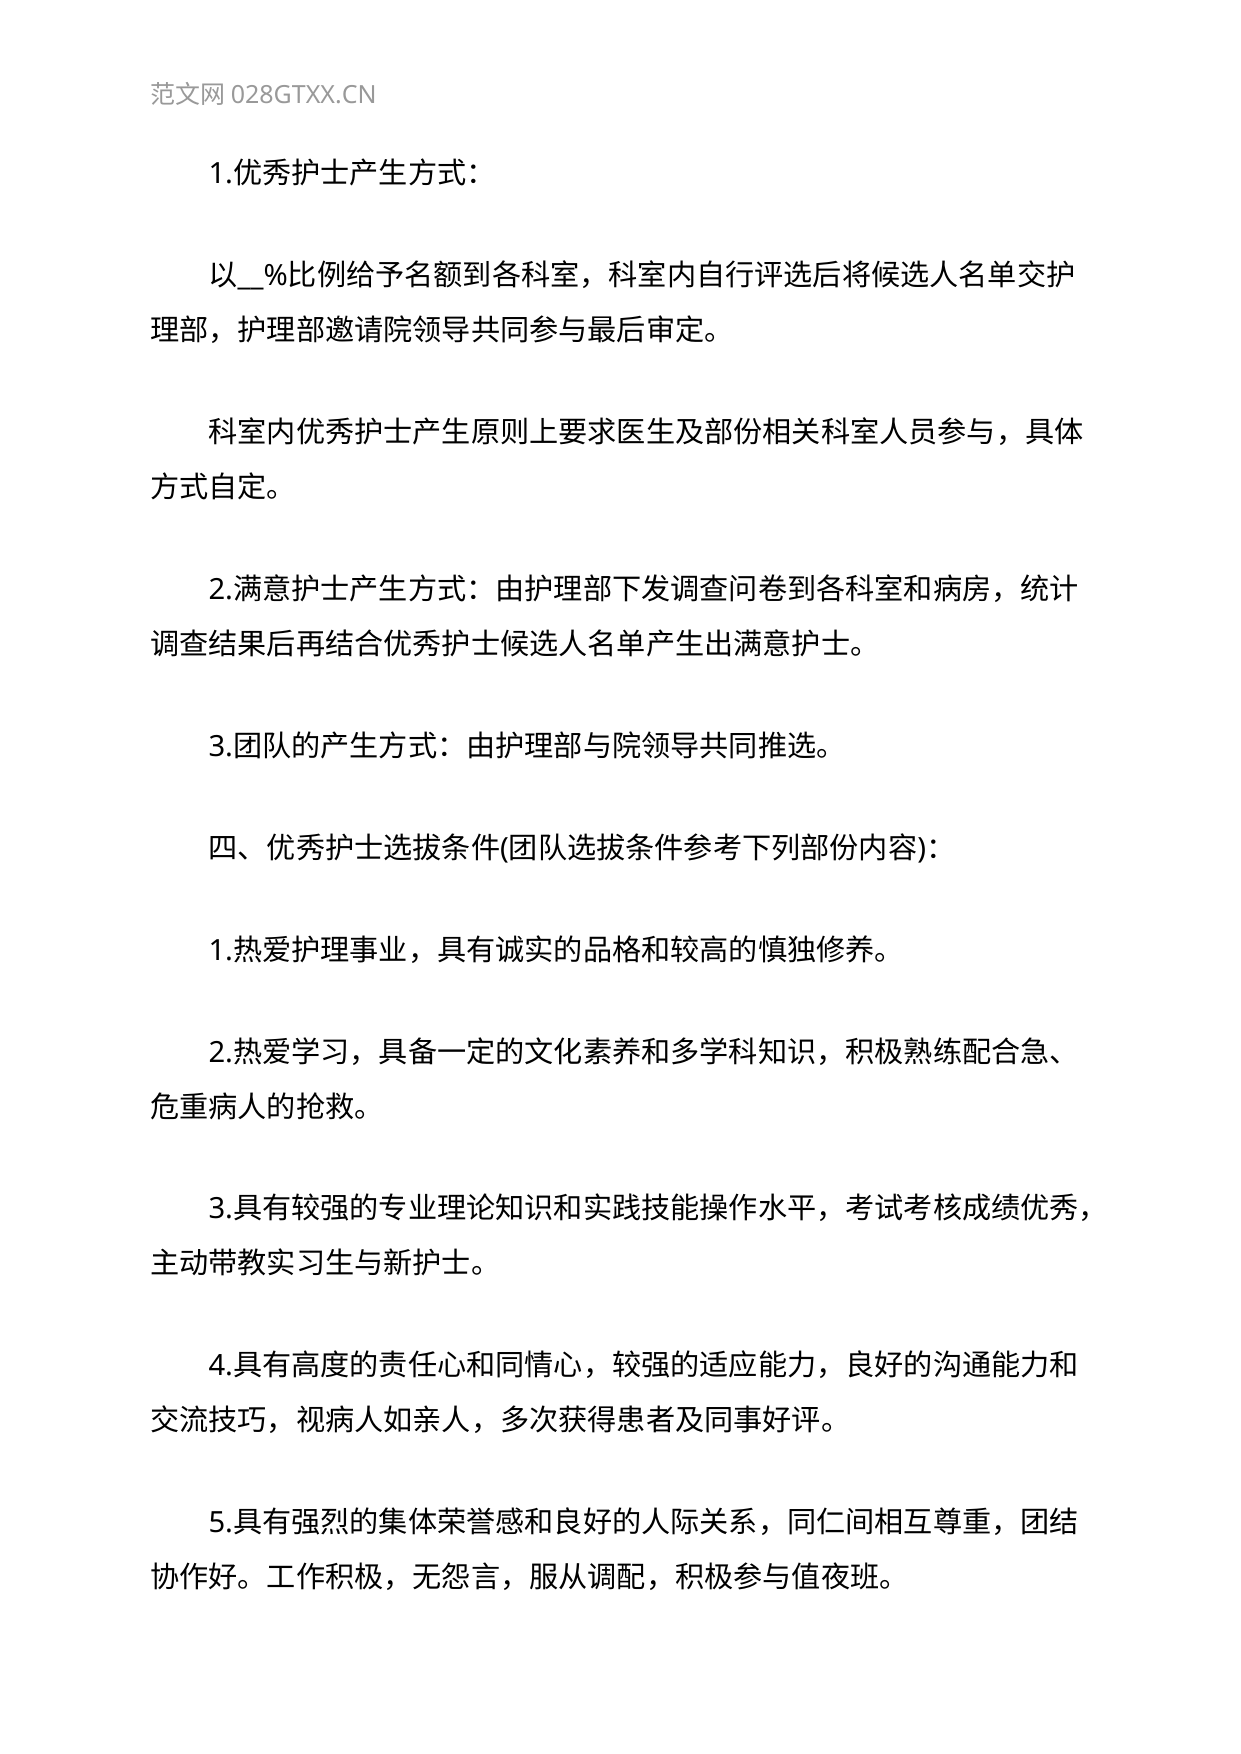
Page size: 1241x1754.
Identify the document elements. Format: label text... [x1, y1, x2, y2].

text 1.优秀护士产生方式： [150, 150, 1090, 192]
text 以__%比例给予名额到各科室，科室内自行评选后将候选人名单交护理部，护理部邀请院领导共同参与最后审定。 [150, 252, 1090, 349]
text 2.热爱学习，具备一定的文化素养和多学科知识，积极熟练配合急、危重病人的抢救。 [150, 1028, 1090, 1125]
text 四、优秀护士选拔条件(团队选拔条件参考下列部份内容)： [150, 824, 1090, 867]
text 3.具有较强的专业理论知识和实践技能操作水平，考试考核成绩优秀，主动带教实习生与新护士。 [150, 1185, 1090, 1282]
text 2.满意护士产生方式：由护理部下发调查问卷到各科室和病房，统计调查结果后再结合优秀护士候选人名单产生出满意护士。 [150, 565, 1090, 663]
text 5.具有强烈的集体荣誉感和良好的人际关系，同仁间相互尊重，团结协作好。工作积极，无怨言，服从调配，积极参与值夜班。 [150, 1498, 1090, 1596]
text 3.团队的产生方式：由护理部与院领导共同推选。 [150, 722, 1090, 764]
text 4.具有高度的责任心和同情心，较强的适应能力，良好的沟通能力和交流技巧，视病人如亲人，多次获得患者及同事好评。 [150, 1342, 1090, 1439]
text 1.热爱护理事业，具有诚实的品格和较高的慎独修养。 [150, 926, 1090, 968]
text 科室内优秀护士产生原则上要求医生及部份相关科室人员参与，具体方式自定。 [150, 409, 1090, 506]
